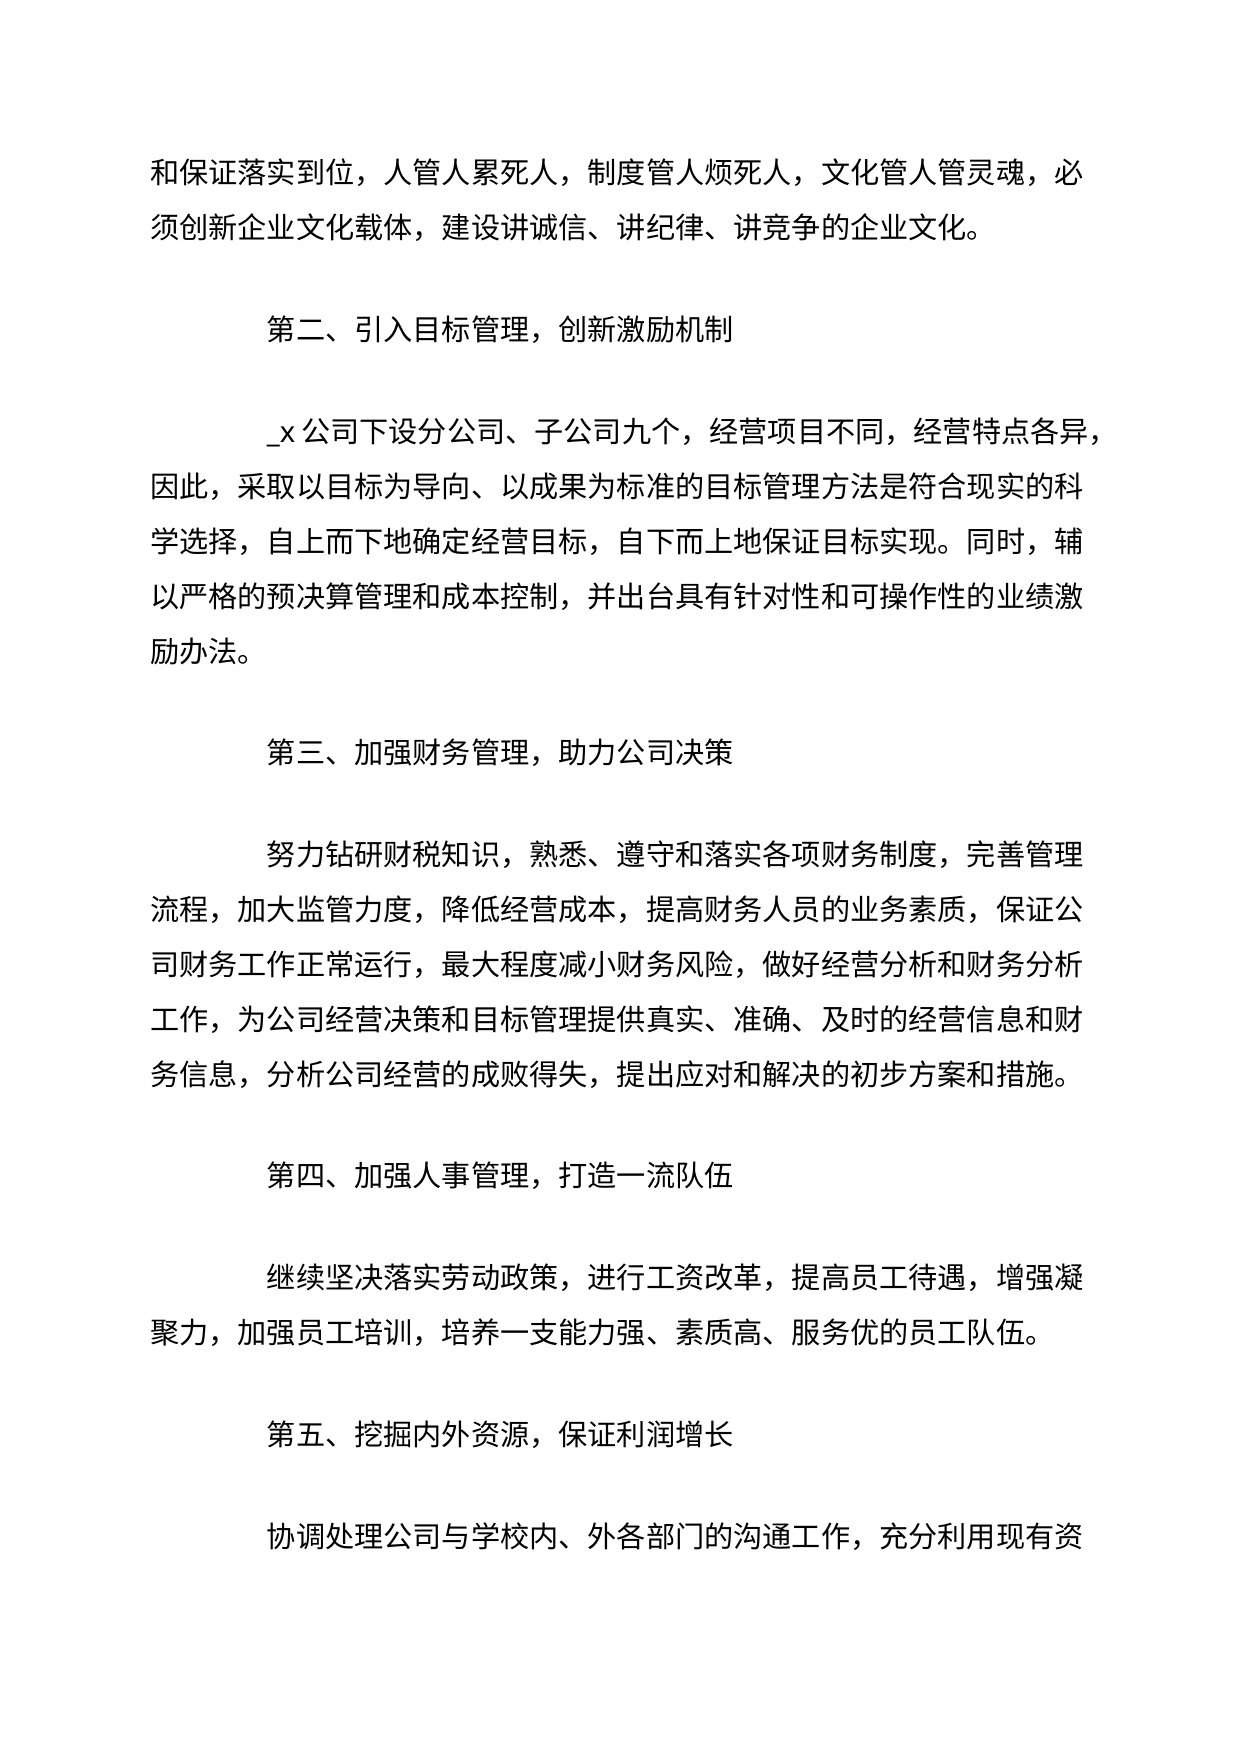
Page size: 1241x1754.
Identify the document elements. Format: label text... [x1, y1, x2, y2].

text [150, 1513, 1090, 1556]
text 努力钻研财税知识，熟悉、遵守和落实各项财务制度，完善管理流程，加大监管力度，降低经营成本，提高财务人员的业务素质，保证公司财务工作正常运行，最大程度减小财务风险，做好经营分析和财务分析工作，为公司经营决策和目标管理提供真实、准确、及时的经营信息和财务信息，分析公司经营的成败得失，提出应对和解决的初步方案和措施。 [150, 832, 1090, 1093]
text 第四、加强人事管理，打造一流队伍 [150, 1153, 1090, 1195]
text 继续坚决落实劳动政策，进行工资改革，提高员工待遇，增强凝聚力，加强员工培训，培养一支能力强、素质高、服务优的员工队伍。 [150, 1255, 1090, 1352]
text 第二、引入目标管理，创新激励机制 [150, 307, 1090, 349]
text _x公司下设分公司、子公司九个，经营项目不同，经营特点各异，因此，采取以目标为导向、以成果为标准的目标管理方法是符合现实的科学选择，自上而下地确定经营目标，自下而上地保证目标实现。同时，辅以严格的预决算管理和成本控制，并出台具有针对性和可操作性的业绩激励办法。 [150, 408, 1090, 670]
text 第三、加强财务管理，助力公司决策 [150, 730, 1090, 772]
text 第五、挖掘内外资源，保证利润增长 [150, 1411, 1090, 1454]
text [150, 150, 1090, 247]
